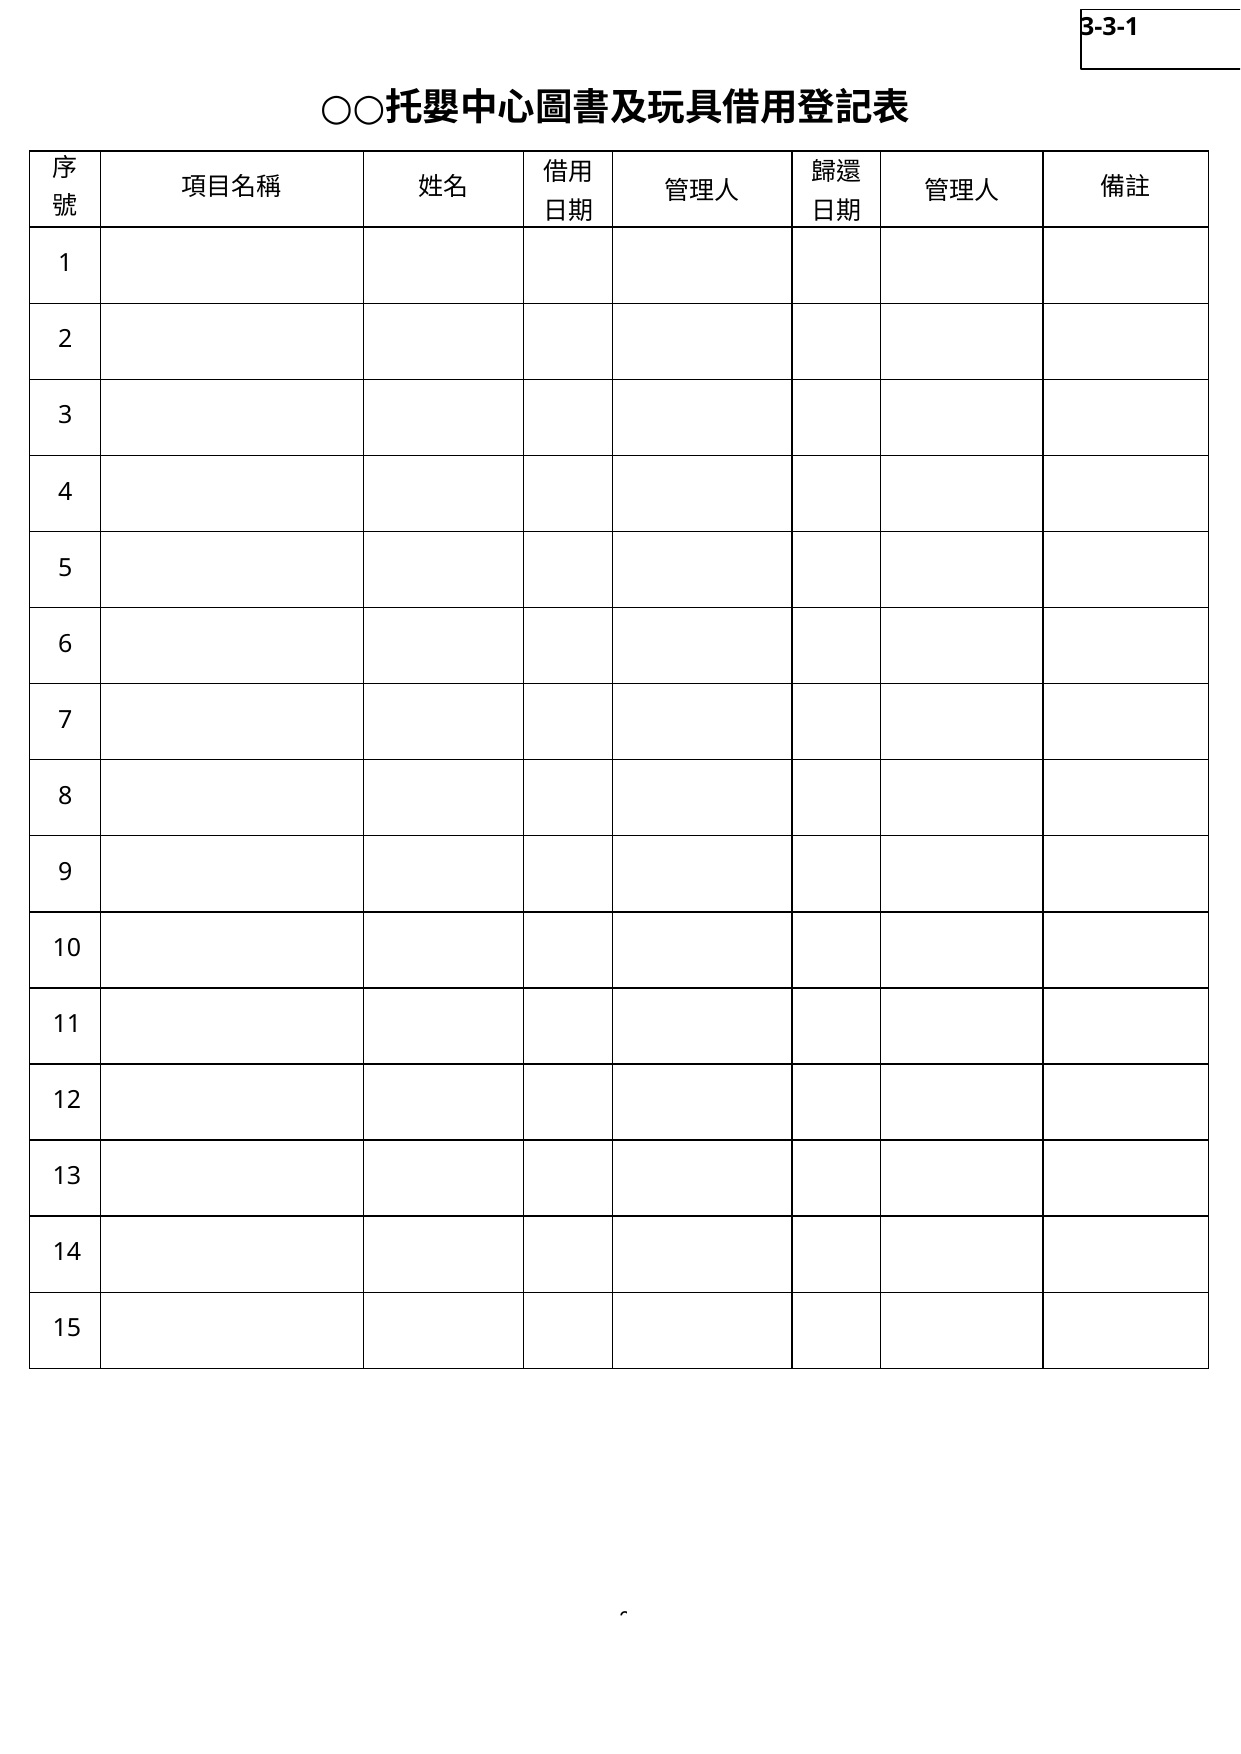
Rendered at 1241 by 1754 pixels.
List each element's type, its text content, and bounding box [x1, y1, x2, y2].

table_cell [881, 380, 1042, 455]
table_cell [101, 1293, 363, 1368]
table_cell [1044, 532, 1208, 607]
table_cell [101, 380, 363, 455]
table_cell [364, 380, 523, 455]
table_cell [793, 608, 880, 683]
table_cell [101, 760, 363, 835]
table_cell [364, 304, 523, 379]
table_cell [613, 532, 791, 607]
table_cell [1044, 913, 1208, 987]
table_cell [881, 1141, 1042, 1215]
table_cell [793, 304, 880, 379]
table_cell 10 [30, 913, 100, 987]
table_cell [524, 304, 612, 379]
table_cell [881, 304, 1042, 379]
table_cell [881, 760, 1042, 835]
table_cell [1044, 304, 1208, 379]
table_cell [881, 532, 1042, 607]
table_cell [613, 304, 791, 379]
table_header 管理人 [613, 152, 791, 226]
table_cell [101, 1217, 363, 1292]
table_cell [1044, 380, 1208, 455]
table_cell 3 [30, 380, 100, 455]
table_cell [101, 836, 363, 911]
table_header 項目名稱 [101, 152, 363, 226]
table_cell [524, 456, 612, 531]
table_cell [1044, 228, 1208, 302]
table_cell [524, 1293, 612, 1368]
table_cell [793, 989, 880, 1063]
table_cell [881, 913, 1042, 987]
table_cell 4 [30, 456, 100, 531]
table_cell [793, 1217, 880, 1292]
table_cell [613, 380, 791, 455]
table_cell [881, 228, 1042, 302]
table_cell [364, 836, 523, 911]
table_cell [364, 1065, 523, 1139]
table_cell [524, 913, 612, 987]
table_cell [101, 1141, 363, 1215]
table_cell [613, 1141, 791, 1215]
table_cell [793, 532, 880, 607]
table_cell 2 [30, 304, 100, 379]
table_cell [1044, 456, 1208, 531]
table_cell [101, 228, 363, 302]
table_cell [524, 760, 612, 835]
table_cell [524, 1065, 612, 1139]
table_cell [524, 684, 612, 759]
table_cell [613, 684, 791, 759]
table_cell [881, 456, 1042, 531]
table_cell 11 [30, 989, 100, 1063]
table_cell [524, 228, 612, 302]
table_cell [1044, 1065, 1208, 1139]
table_cell [613, 1065, 791, 1139]
table_cell [793, 380, 880, 455]
table_cell [793, 228, 880, 302]
table_cell 9 [30, 836, 100, 911]
table_cell [793, 1293, 880, 1368]
table_cell [364, 608, 523, 683]
table_cell [1044, 1141, 1208, 1215]
table_cell [881, 608, 1042, 683]
table_cell [524, 1217, 612, 1292]
text ○○托嬰中心圖書及玩具借用登記表 [320, 82, 1240, 130]
table_cell [101, 608, 363, 683]
table_cell [524, 989, 612, 1063]
table_header 借用 日期 [524, 152, 612, 226]
table_header 姓名 [364, 152, 523, 226]
table_cell [881, 836, 1042, 911]
table_cell [881, 684, 1042, 759]
table_cell [793, 1141, 880, 1215]
table_cell [364, 1293, 523, 1368]
table_cell [613, 228, 791, 302]
table_cell [793, 913, 880, 987]
table_cell [364, 1141, 523, 1215]
table_cell [613, 989, 791, 1063]
table_cell 7 [30, 684, 100, 759]
table_cell [101, 913, 363, 987]
table_cell [364, 456, 523, 531]
table_cell [613, 836, 791, 911]
table_cell [793, 456, 880, 531]
table_cell [793, 760, 880, 835]
table_cell [1044, 608, 1208, 683]
table_cell [613, 608, 791, 683]
table_cell [1044, 760, 1208, 835]
table_cell [524, 380, 612, 455]
table_cell [101, 532, 363, 607]
table_cell [524, 532, 612, 607]
table_cell [524, 608, 612, 683]
table_cell [613, 913, 791, 987]
table_cell [524, 1141, 612, 1215]
table_cell [101, 989, 363, 1063]
table_cell [793, 684, 880, 759]
table_cell [613, 456, 791, 531]
table_cell 6 [30, 608, 100, 683]
table_cell [101, 304, 363, 379]
table_cell [1044, 684, 1208, 759]
table_cell 12 [30, 1065, 100, 1139]
table_cell [364, 989, 523, 1063]
table_cell [1044, 836, 1208, 911]
table_cell [881, 989, 1042, 1063]
table_cell [613, 1293, 791, 1368]
table_cell [793, 836, 880, 911]
table_header 歸還 日期 [793, 152, 880, 226]
table_cell 1 [30, 228, 100, 302]
table_header 序 號 [30, 152, 100, 226]
table_cell [881, 1065, 1042, 1139]
table_cell 13 [30, 1141, 100, 1215]
table_cell 5 [30, 532, 100, 607]
table_cell [364, 760, 523, 835]
table_cell [1044, 1217, 1208, 1292]
table_cell 8 [30, 760, 100, 835]
table_cell [101, 456, 363, 531]
table_cell [364, 1217, 523, 1292]
table_cell [364, 532, 523, 607]
table_cell [1044, 1293, 1208, 1368]
table_cell [1044, 989, 1208, 1063]
table_cell [881, 1293, 1042, 1368]
table_cell [364, 228, 523, 302]
table_cell [613, 760, 791, 835]
table_cell [524, 836, 612, 911]
table_cell [364, 913, 523, 987]
table_cell [101, 684, 363, 759]
table_cell [881, 1217, 1042, 1292]
table_cell 14 [30, 1217, 100, 1292]
table_cell [793, 1065, 880, 1139]
table_cell [613, 1217, 791, 1292]
table_cell [101, 1065, 363, 1139]
table_cell 15 [30, 1293, 100, 1368]
table_header 備註 [1044, 152, 1208, 226]
table_cell [364, 684, 523, 759]
table_header 管理人 [881, 152, 1042, 226]
